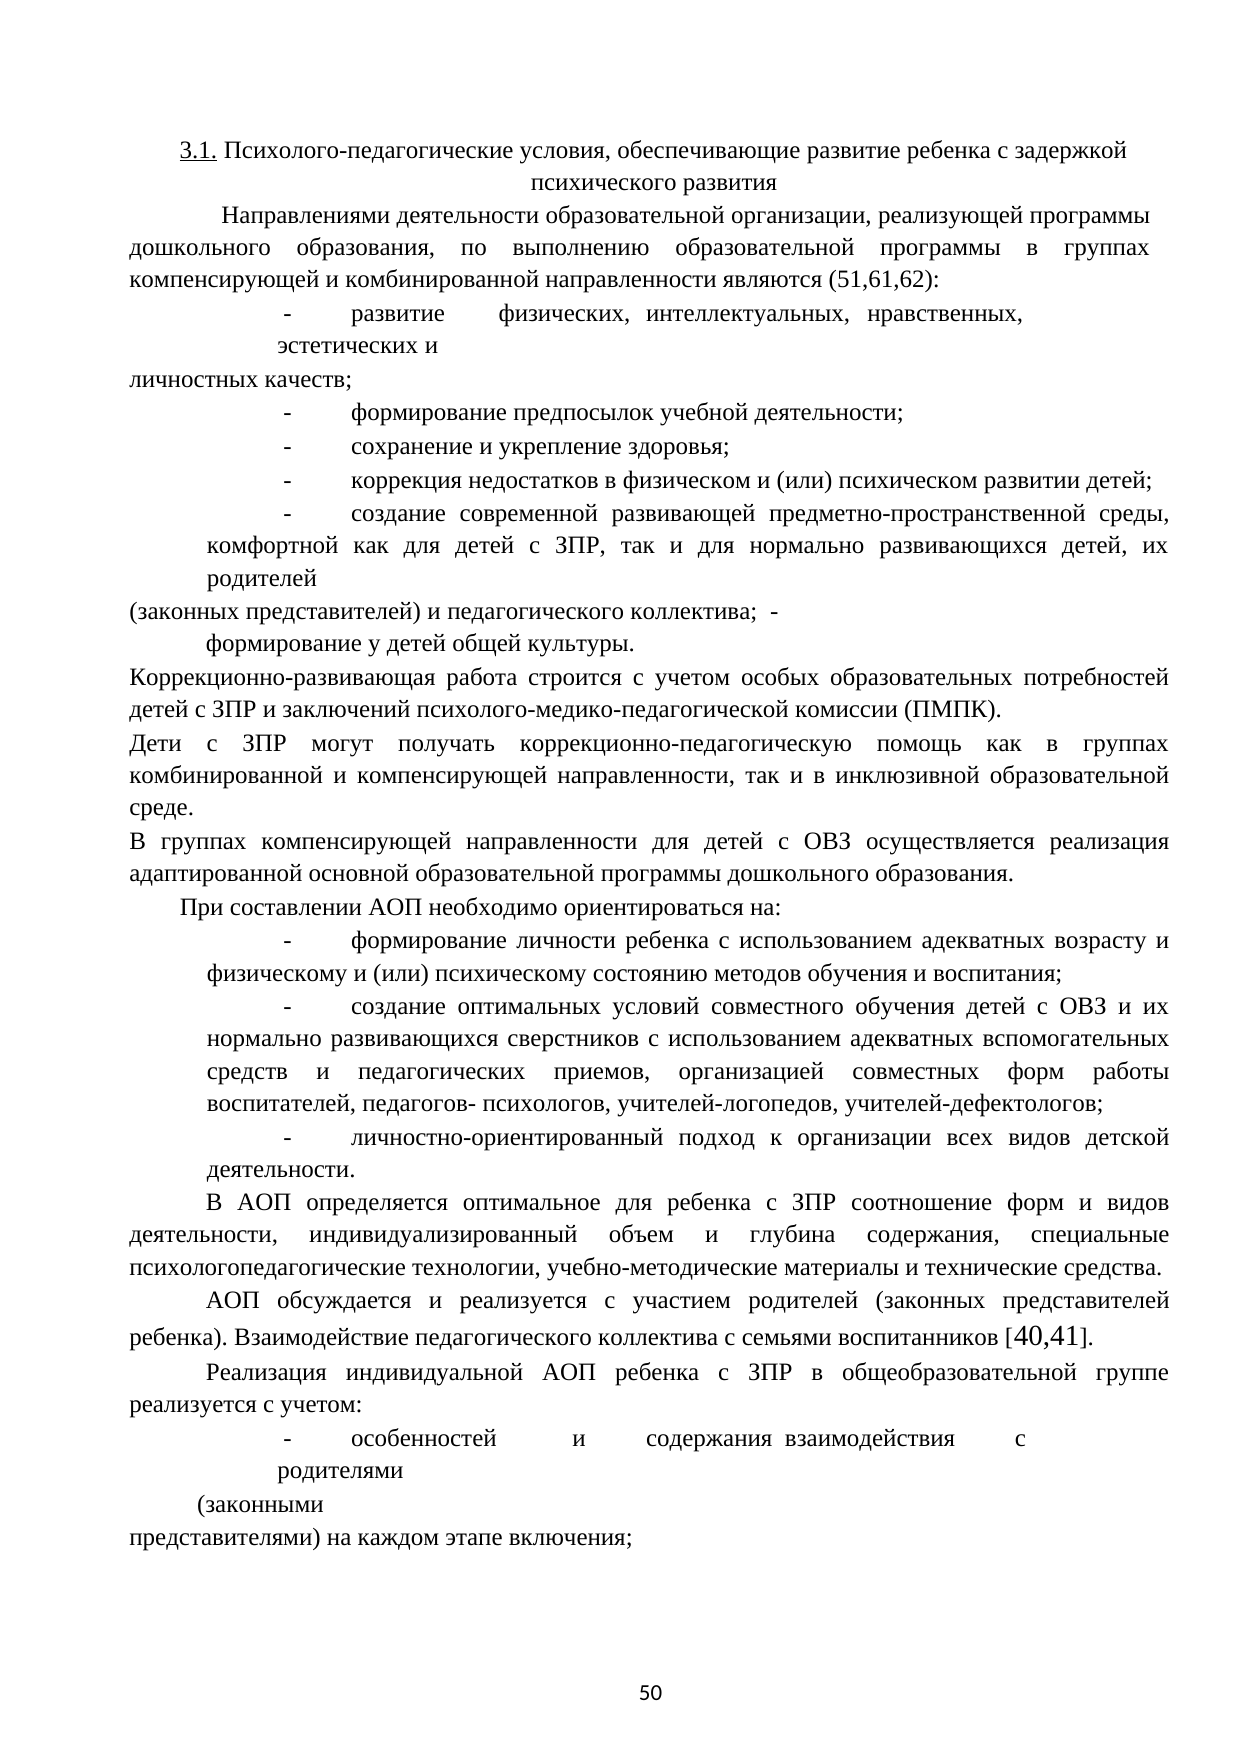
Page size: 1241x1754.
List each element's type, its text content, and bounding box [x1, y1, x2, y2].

text В АОП определяется оптимальное для ребенка с ЗПР соотношение форм и видов деятельности, индивидуализированный объем и глубина содержания, специальные психологопедагогические технологии, учебно-методические материалы и технические средства. [129, 1187, 1170, 1281]
text 3.1. Психолого-педагогические условия, обеспечивающие развитие ребенка с задержкой психического развития [136, 135, 1171, 195]
text Направлениями деятельности образовательной организации, реализующей программы дошкольного образования, по выполнению образовательной программы в группах компенсирующей и комбинированной направленности являются (51,61,62): [129, 200, 1151, 293]
text АОП обсуждается и реализуется с участием родителей (законных представителей ребенка). Взаимодействие педагогического коллектива с семьями воспитанников [40,41]. [129, 1285, 1170, 1352]
text представителями) на каждом этапе включения; [129, 1522, 1170, 1551]
list формирование предпосылок учебной деятельности; [207, 397, 1170, 426]
text При составлении АОП необходимо ориентироваться на: [179, 892, 1170, 921]
list коррекция недостатков в физическом и (или) психическом развитии детей; [207, 465, 1170, 493]
list личностно-ориентированный подход к организации всех видов детской деятельности. [207, 1122, 1170, 1182]
text Коррекционно-развивающая работа строится с учетом особых образовательных потребностей детей с ЗПР и заключений психолого-медико-педагогической комиссии (ПМПК). [129, 662, 1170, 723]
list формирование личности ребенка с использованием адекватных возрасту и физическому и (или) психическому состоянию методов обучения и воспитания; [207, 926, 1170, 986]
list создание оптимальных условий совместного обучения детей с ОВЗ и их нормально развивающихся сверстников с использованием адекватных вспомогательных средств и педагогических приемов, организацией совместных форм работы воспитателей, педагогов- психологов, учителей-логопедов, учителей-дефектологов; [207, 991, 1170, 1117]
text В группах компенсирующей направленности для детей с ОВЗ осуществляется реализация адаптированной основной образовательной программы дошкольного образования. [129, 826, 1170, 887]
list создание современной развивающей предметно-пространственной среды, комфортной как для детей с ЗПР, так и для нормально развивающихся детей, их родителей [207, 498, 1170, 591]
text (законных представителей) и педагогического коллектива; - формирование у детей общей культуры. [129, 596, 779, 657]
list особенностей и содержания взаимодействия с родителями [207, 1423, 1170, 1484]
text Дети с ЗПР могут получать коррекционно-педагогическую помощь как в группах комбинированной и компенсирующей направленности, так и в инклюзивной образовательной среде. [129, 728, 1170, 821]
list развитие физических, интеллектуальных, нравственных, эстетических и [207, 298, 1170, 359]
text (законными [129, 1489, 1177, 1517]
text Реализация индивидуальной АОП ребенка с ЗПР в общеобразовательной группе реализуется с учетом: [129, 1357, 1170, 1418]
list сохранение и укрепление здоровья; [207, 431, 1170, 460]
text личностных качеств; [129, 364, 1170, 392]
